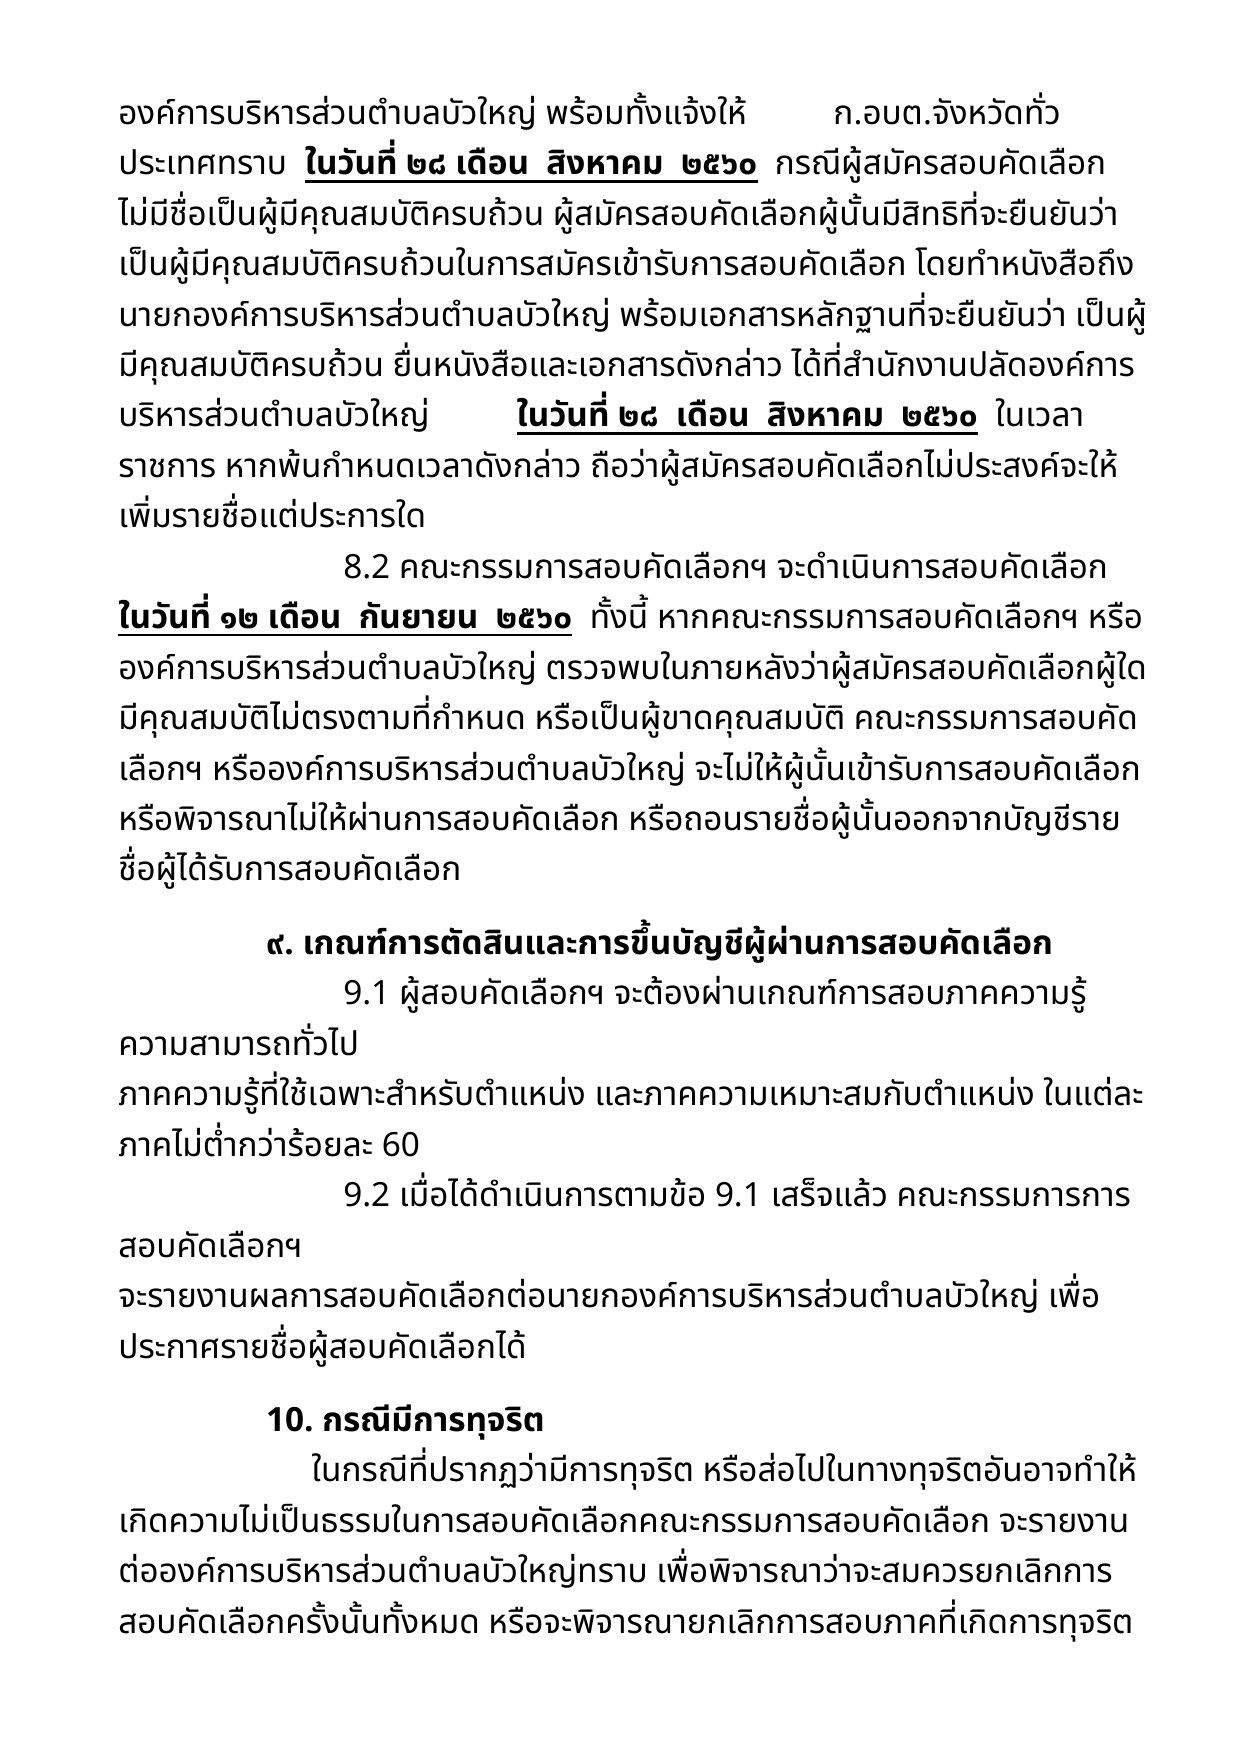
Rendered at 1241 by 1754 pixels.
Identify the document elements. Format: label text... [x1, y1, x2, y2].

text 9.2 เมื่อได้ดำเนินการตามข้อ 9.1 เสร็จแล้ว คณะกรรมการการสอบคัดเลือกฯ [118, 1171, 1152, 1272]
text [118, 89, 1152, 543]
text จะรายงานผลการสอบคัดเลือกต่อนายกองค์การบริหารส่วนตำบลบัวใหญ่ เพื่อประกาศรายชื่อผู้สอบคัดเลือกได้ [118, 1272, 1152, 1373]
text ในวันที่ ๑๒ เดือน กันยายน ๒๕๖๐ ทั้งนี้ หากคณะกรรมการสอบคัดเลือกฯ หรือองค์การบริหารส่วนตำบลบัวใหญ่ ตรวจพบในภายหลังว่าผู้สมัครสอบคัดเลือกผู้ใดมีคุณสมบัติไม่ตรงตามที่กำหนด หรือเป็นผู้ขาดคุณสมบัติ คณะกรรมการสอบคัดเลือกฯ หรือองค์การบริหารส่วนตำบลบัวใหญ่ จะไม่ให้ผู้นั้นเข้ารับการสอบคัดเลือกหรือพิจารณาไม่ให้ผ่านการสอบคัดเลือก หรือถอนรายชื่อผู้นั้นออกจากบัญชีรายชื่อผู้ได้รับการสอบคัดเลือก [118, 593, 1152, 896]
text 10. กรณีมีการทุจริต [118, 1396, 1152, 1446]
text 9.1 ผู้สอบคัดเลือกฯ จะต้องผ่านเกณฑ์การสอบภาคความรู้ความสามารถทั่วไป [118, 969, 1152, 1070]
text ภาคความรู้ที่ใช้เฉพาะสำหรับตำแหน่ง และภาคความเหมาะสมกับตำแหน่ง ในแต่ละภาคไม่ต่ำกว่าร้อยละ 60 [118, 1070, 1152, 1171]
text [118, 1446, 1152, 1648]
text 8.2 คณะกรรมการสอบคัดเลือกฯ จะดำเนินการสอบคัดเลือก [118, 543, 1152, 593]
text ๙. เกณฑ์การตัดสินและการขึ้นบัญชีผู้ผ่านการสอบคัดเลือก [118, 918, 1152, 969]
